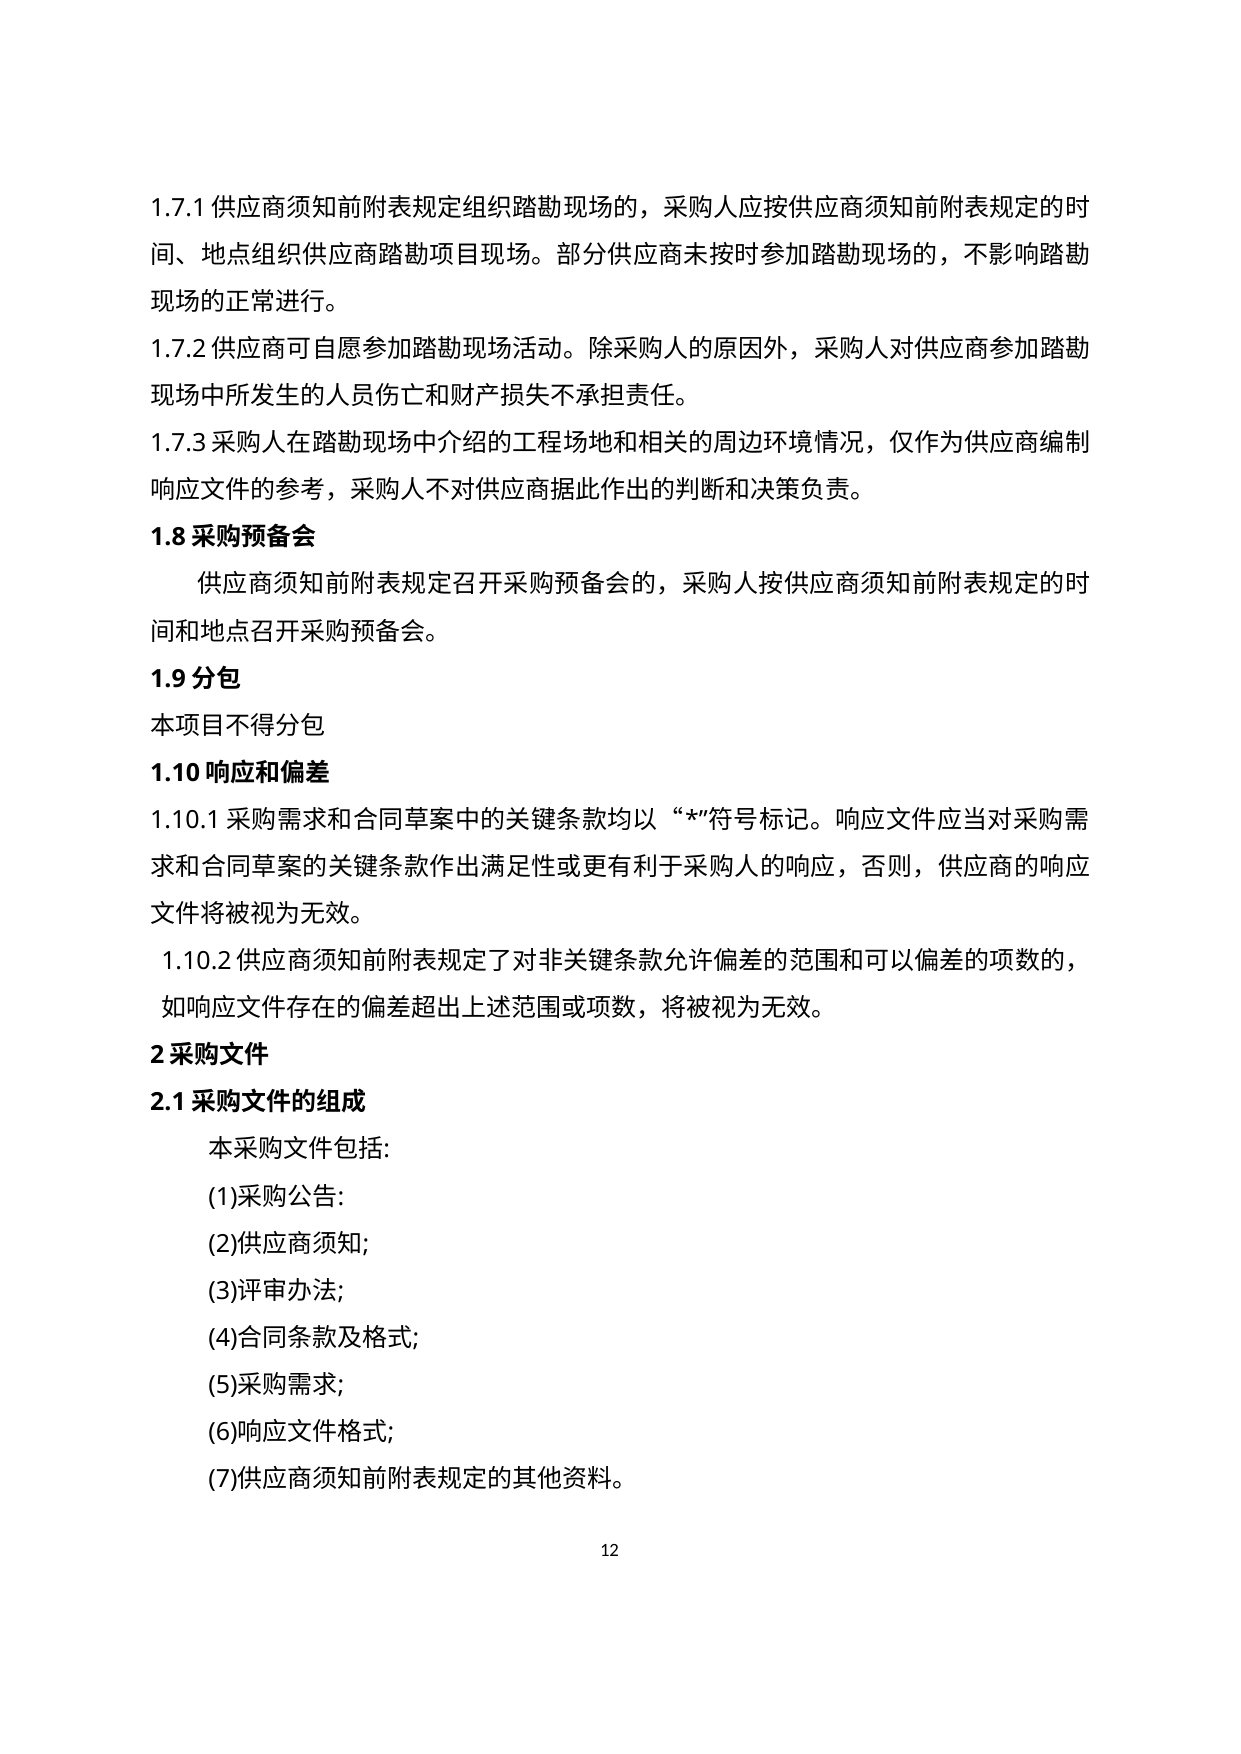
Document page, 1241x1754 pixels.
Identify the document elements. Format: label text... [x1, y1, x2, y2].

text 1.10响应和偏差 [150, 752, 1090, 788]
text (7)供应商须知前附表规定的其他资料。 [161, 1458, 1090, 1495]
text 1.9分包 [150, 658, 1090, 694]
text 本项目不得分包 [150, 705, 1090, 741]
text 1.10.2供应商须知前附表规定了对非关键条款允许偏差的范围和可以偏差的项数的，如响应文件存在的偏差超出上述范围或项数，将被视为无效。 [161, 941, 1090, 1024]
text 本采购文件包括: [161, 1129, 1090, 1165]
text (5)采购需求; [161, 1364, 1090, 1401]
text 1.7.2供应商可自愿参加踏勘现场活动。除采购人的原因外，采购人对供应商参加踏勘现场中所发生的人员伤亡和财产损失不承担责任。 [150, 328, 1090, 412]
text (2)供应商须知; [161, 1223, 1090, 1259]
text (4)合同条款及格式; [161, 1317, 1090, 1353]
text 1.10.1采购需求和合同草案中的关键条款均以“*”符号标记。响应文件应当对采购需求和合同草案的关键条款作出满足性或更有利于采购人的响应，否则，供应商的响应文件将被视为无效。 [150, 799, 1090, 930]
text 1.7.1供应商须知前附表规定组织踏勘现场的，采购人应按供应商须知前附表规定的时间、地点组织供应商踏勘项目现场。部分供应商未按时参加踏勘现场的，不影响踏勘现场的正常进行。 [150, 187, 1090, 318]
text (6)响应文件格式; [161, 1411, 1090, 1448]
text 2.1采购文件的组成 [150, 1082, 1090, 1118]
text (1)采购公告: [161, 1176, 1090, 1212]
text (3)评审办法; [161, 1270, 1090, 1306]
text 2采购文件 [150, 1035, 1090, 1071]
text 1.8采购预备会 [150, 517, 1090, 553]
text 供应商须知前附表规定召开采购预备会的，采购人按供应商须知前附表规定的时间和地点召开采购预备会。 [150, 564, 1090, 647]
text 1.7.3采购人在踏勘现场中介绍的工程场地和相关的周边环境情况，仅作为供应商编制响应文件的参考，采购人不对供应商据此作出的判断和决策负责。 [150, 423, 1090, 506]
